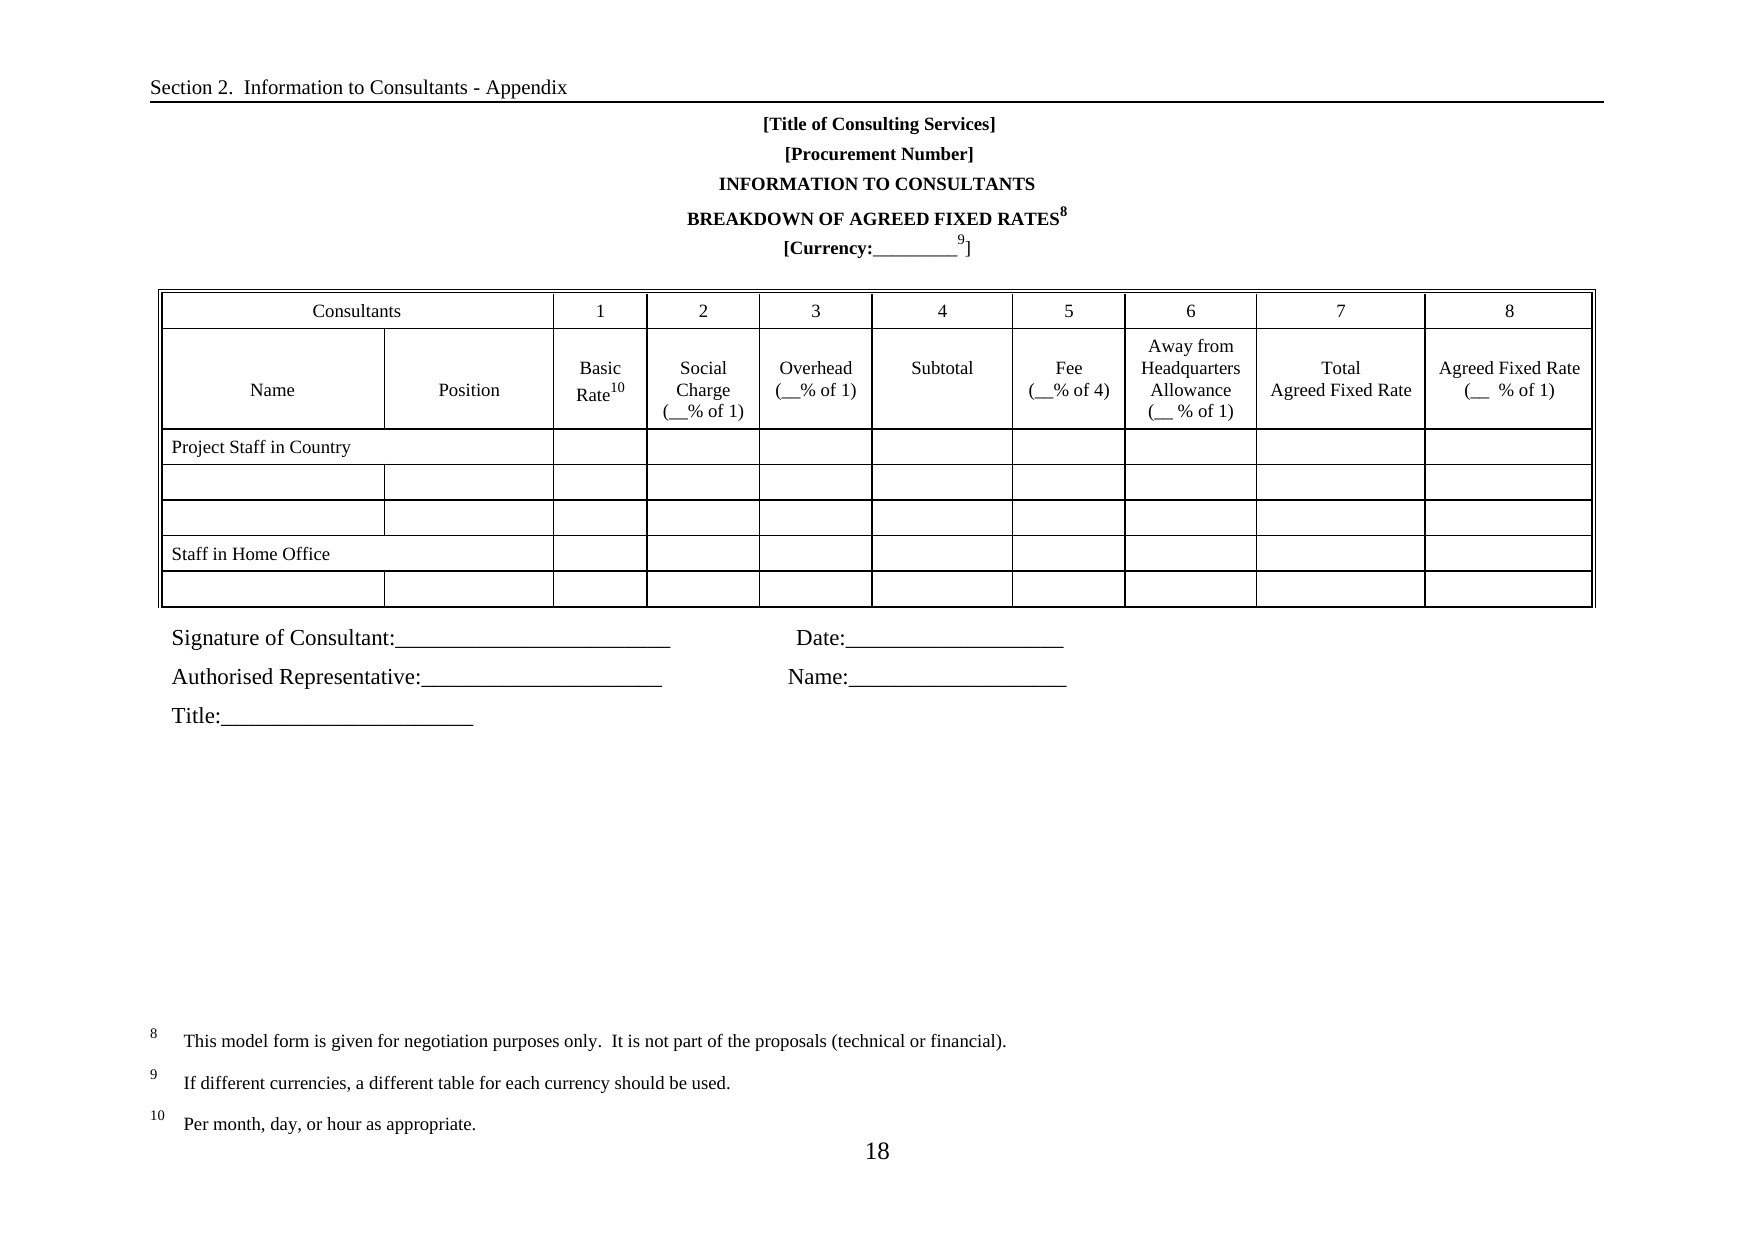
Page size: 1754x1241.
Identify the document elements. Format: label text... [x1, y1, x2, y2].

table_cell [1013, 536, 1124, 570]
table_header 6 [1126, 293, 1256, 327]
table_cell [648, 501, 759, 535]
table_cell [648, 465, 759, 499]
table_cell [385, 572, 553, 606]
table_cell [1126, 430, 1256, 463]
table_cell [648, 572, 759, 606]
table_cell Subtotal [873, 329, 1012, 428]
table_header 8 [1426, 293, 1591, 327]
table_cell Title:______________________ [160, 696, 1594, 734]
text [Title of Consulting Services] [150, 113, 1604, 134]
table_cell Project Staff in Country [163, 430, 553, 463]
table_cell [554, 501, 646, 535]
table_cell [1257, 501, 1424, 535]
table_header 2 [648, 293, 759, 327]
table_cell [1126, 536, 1256, 570]
table_cell [385, 465, 553, 499]
table_cell Agreed Fixed Rate (__ % of 1) [1426, 329, 1591, 428]
table_cell [163, 501, 384, 535]
table_header 7 [1257, 293, 1425, 327]
table_cell [1426, 465, 1591, 499]
table_cell [554, 465, 646, 499]
table_cell Name [163, 329, 384, 428]
table_cell [1013, 501, 1124, 535]
table_cell [1126, 465, 1256, 499]
table_cell [760, 572, 871, 606]
table_cell Away from Headquarters Allowance (__ % of 1) [1126, 329, 1256, 428]
table_cell Signature of Consultant:________________________ Date:___________________ [160, 606, 1594, 657]
table_cell [760, 465, 871, 499]
table_header 5 [1013, 293, 1125, 327]
table_cell [1013, 572, 1124, 606]
table_header 4 [873, 293, 1012, 327]
table_cell [1426, 501, 1591, 535]
table_cell [873, 465, 1012, 499]
table_cell Authorised Representative:_____________________ Name:___________________ [160, 657, 1594, 696]
table_cell [1126, 572, 1256, 606]
table_cell [1257, 572, 1424, 606]
table_cell [873, 501, 1012, 535]
table_cell Position [385, 329, 553, 428]
table_cell [554, 430, 646, 463]
table_cell Basic Rate [554, 329, 646, 428]
table_cell [760, 536, 871, 570]
table_cell Staff in Home Office [163, 536, 553, 570]
table_cell [760, 430, 871, 463]
table_cell [1126, 501, 1256, 535]
table_cell Total Agreed Fixed Rate [1257, 329, 1424, 428]
table_cell [385, 501, 553, 535]
text [Procurement Number] [150, 143, 1604, 164]
table_cell [1426, 572, 1591, 606]
table_cell [648, 536, 759, 570]
table_cell [1426, 536, 1591, 570]
table_cell [1013, 430, 1124, 463]
table_cell [163, 465, 384, 499]
table_header 3 [760, 293, 872, 327]
table_cell [163, 572, 384, 606]
table_cell [1257, 430, 1424, 463]
table_cell [648, 430, 759, 463]
table_cell [873, 430, 1012, 463]
text INFORMATION TO CONSULTANTS [150, 173, 1604, 194]
table_cell Overhead (__% of 1) [760, 329, 871, 428]
table_header 1 [554, 293, 647, 327]
table_cell [1426, 430, 1591, 463]
text BREAKDOWN OF AGREED FIXED RATES [150, 202, 1604, 231]
table_cell [873, 536, 1012, 570]
table_cell [873, 572, 1012, 606]
table_header Consultants [163, 293, 553, 327]
table_cell Fee (__% of 4) [1013, 329, 1124, 428]
table_cell [760, 501, 871, 535]
table_cell [554, 572, 646, 606]
table_cell Social Charge (__% of 1) [648, 329, 759, 428]
table_cell [1257, 536, 1424, 570]
table_cell [1013, 465, 1124, 499]
table_cell [1257, 465, 1424, 499]
text [Currency:_________] [150, 231, 1604, 260]
table_cell [554, 536, 646, 570]
